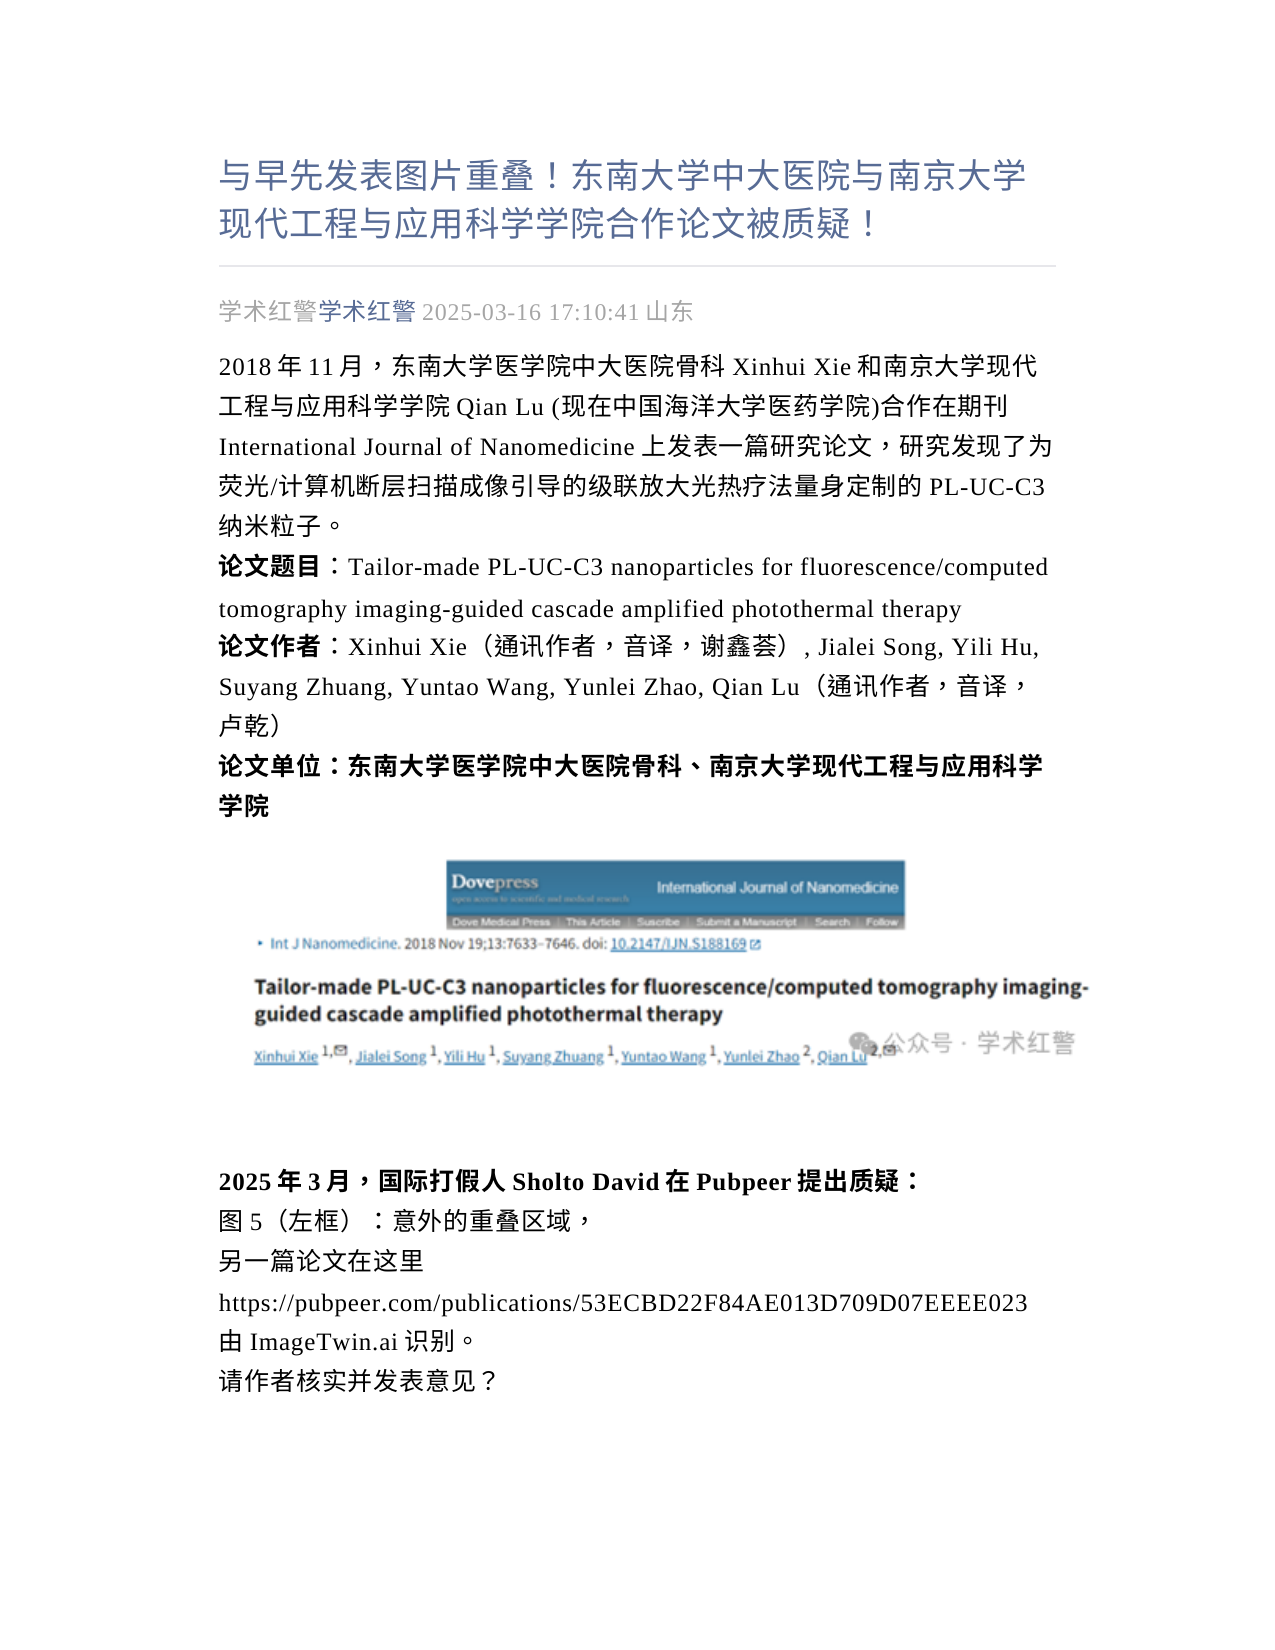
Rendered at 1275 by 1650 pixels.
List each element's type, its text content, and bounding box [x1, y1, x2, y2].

text 由ImageTwin.ai识别。 [219, 1317, 1056, 1357]
list 学术红警学术红警2025-03-16 17:10:41山东 [219, 287, 1056, 327]
text 论文题目：Tailor-made PL-UC-C3 nanoparticles for fluorescence/computed tomography imaging-guided cascade amplified photothermal therapy [219, 542, 1056, 622]
text 请作者核实并发表意见？ [219, 1357, 1056, 1397]
text 另一篇论文在这里 [219, 1237, 1056, 1277]
title 与早先发表图片重叠！东南大学中大医院与南京大学现代工程与应用科学学院合作论文被质疑！ [219, 150, 1056, 265]
text 图5（左框）：意外的重叠区域， [219, 1197, 1056, 1237]
text 论文单位：东南大学医学院中大医院骨科、南京大学现代工程与应用科学学院 [219, 742, 1056, 822]
text 2025年3月，国际打假人Sholto David在Pubpeer提出质疑： [219, 1157, 1056, 1197]
text 2018年11月，东南大学医学院中大医院骨科Xinhui Xie和南京大学现代工程与应用科学学院Qian Lu (现在中国海洋大学医药学院)合作在期刊International Journal of Nanomedicine上发表一篇研究论文，研究发现了为荧光/计算机断层扫描成像引导的级联放大光热疗法量身定制的PL-UC-C3纳米粒子。 [219, 342, 1056, 542]
picture [237, 822, 1104, 1078]
text https://pubpeer.com/publications/53ECBD22F84AE013D709D07EEEE023 [219, 1277, 1056, 1317]
text 论文作者：Xinhui Xie（通讯作者，音译，谢鑫荟）, Jialei Song, Yili Hu, Suyang Zhuang, Yuntao Wang, Yunlei Zhao, Qian Lu（通讯作者，音译，卢乾） [219, 622, 1056, 742]
